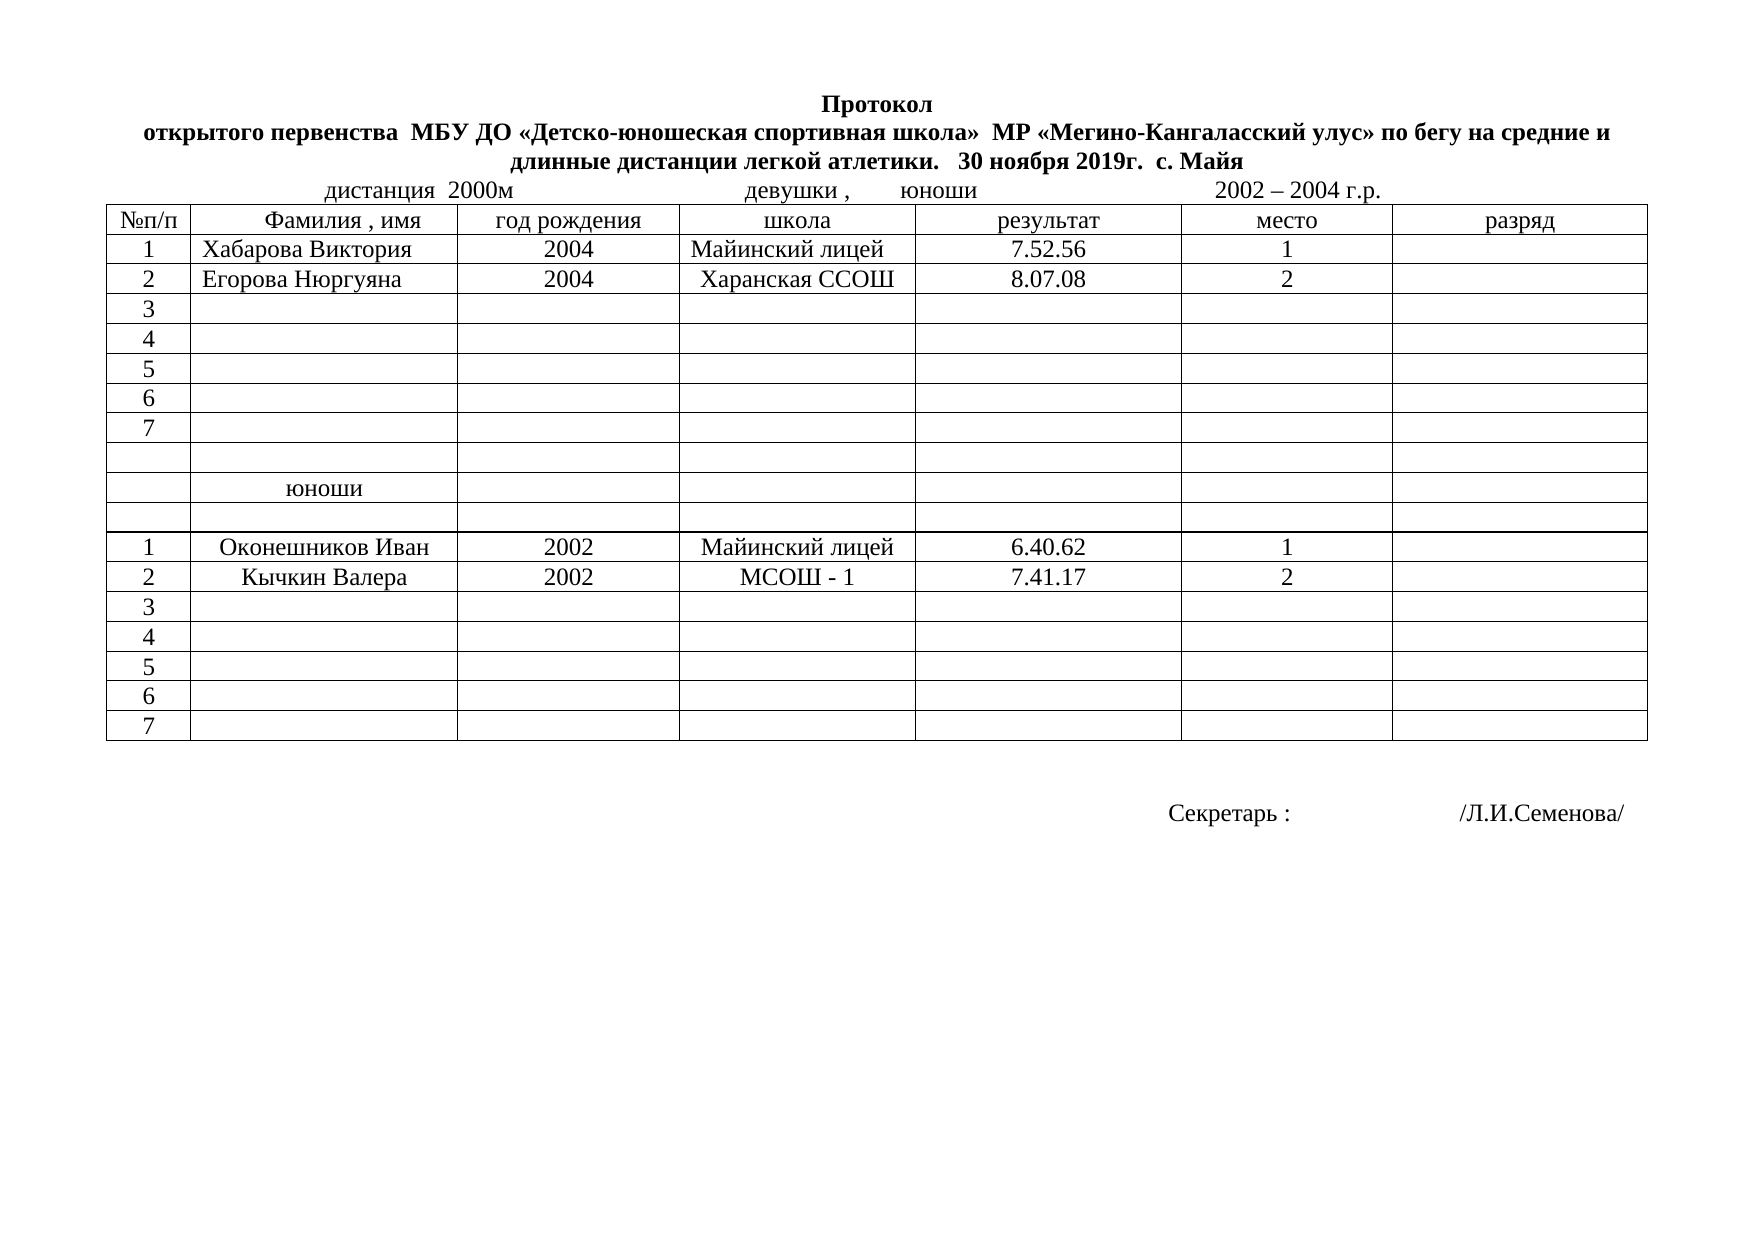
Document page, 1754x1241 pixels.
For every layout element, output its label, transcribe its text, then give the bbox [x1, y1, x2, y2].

table_header разряд [1393, 205, 1647, 233]
table_cell [680, 473, 915, 502]
table_cell [458, 384, 679, 412]
table_cell 4 [107, 324, 190, 353]
table_cell [191, 503, 457, 531]
table_cell [1393, 473, 1647, 502]
table_cell [1393, 384, 1647, 412]
table_header школа [680, 205, 915, 233]
table_cell [680, 413, 915, 442]
table_cell [1393, 235, 1647, 263]
table_cell [1393, 264, 1647, 293]
table_cell 5 [107, 652, 190, 680]
table_cell [680, 622, 915, 651]
table_cell [191, 354, 457, 382]
table_cell [680, 294, 915, 323]
table_cell 3 [107, 294, 190, 323]
table_cell [191, 592, 457, 621]
table_cell [680, 681, 915, 710]
table_cell МСОШ - 1 [680, 562, 915, 591]
table_cell [1182, 592, 1392, 621]
table_cell [458, 443, 679, 472]
table_cell 1 [1182, 235, 1392, 263]
table_cell [680, 443, 915, 472]
table_cell [191, 622, 457, 651]
table_cell [191, 384, 457, 412]
table_cell [680, 503, 915, 531]
table_cell [916, 443, 1181, 472]
table_cell [107, 443, 190, 472]
table_cell 2 [107, 562, 190, 591]
table_cell [191, 711, 457, 740]
table_cell 6 [107, 384, 190, 412]
table_header место [1182, 205, 1392, 233]
table_cell 2002 [458, 533, 679, 561]
table_cell [916, 354, 1181, 382]
table_cell [107, 473, 190, 502]
table_cell [916, 592, 1181, 621]
table_cell [458, 503, 679, 531]
text открытого первенства МБУ ДО «Детско-юношеская спортивная школа» МР «Мегино-Кангаласский улус» по бегу на средние и длинные дистанции легкой атлетики. 30 ноября 2019г. с. Майя [118, 117, 1636, 175]
table_cell [458, 681, 679, 710]
table_cell Егорова Нюргуяна [191, 264, 457, 293]
table_cell [680, 652, 915, 680]
table_cell Хабарова Виктория [191, 235, 457, 263]
table_cell 6 [107, 681, 190, 710]
table_cell [916, 652, 1181, 680]
table_cell 5 [107, 354, 190, 382]
table_cell [680, 324, 915, 353]
table_cell 2004 [458, 235, 679, 263]
table_cell [458, 622, 679, 651]
table_cell [1393, 562, 1647, 591]
table_cell [1393, 413, 1647, 442]
table_cell [1182, 681, 1392, 710]
table_cell 7.52.56 [916, 235, 1181, 263]
table_cell [1393, 294, 1647, 323]
table_cell [191, 324, 457, 353]
text Протокол [118, 89, 1636, 117]
table_cell 3 [107, 592, 190, 621]
table_cell [680, 711, 915, 740]
table_cell [916, 324, 1181, 353]
table_cell [1393, 533, 1647, 561]
table_cell [458, 413, 679, 442]
table_cell [916, 711, 1181, 740]
table_cell [1393, 711, 1647, 740]
table_cell [107, 503, 190, 531]
table_cell 8.07.08 [916, 264, 1181, 293]
table_cell [1393, 354, 1647, 382]
table_cell [1182, 354, 1392, 382]
table_cell [916, 384, 1181, 412]
table_cell [458, 592, 679, 621]
table_cell Майинский лицей [680, 235, 915, 263]
table_cell юноши [191, 473, 457, 502]
table_cell 1 [107, 533, 190, 561]
table_cell [916, 294, 1181, 323]
table_cell 1 [1182, 533, 1392, 561]
table_cell 4 [107, 622, 190, 651]
table_cell Кычкин Валера [191, 562, 457, 591]
table_cell [191, 294, 457, 323]
table_cell 7 [107, 711, 190, 740]
table_cell [458, 652, 679, 680]
table_cell [916, 473, 1181, 502]
table_cell 2 [107, 264, 190, 293]
table_cell 1 [107, 235, 190, 263]
table_cell [458, 354, 679, 382]
table_cell [1182, 443, 1392, 472]
table_cell [1393, 592, 1647, 621]
table_cell 7.41.17 [916, 562, 1181, 591]
table_cell 2 [1182, 264, 1392, 293]
table_cell 6.40.62 [916, 533, 1181, 561]
table_cell [1393, 503, 1647, 531]
table_cell [191, 652, 457, 680]
table_cell [191, 413, 457, 442]
table_cell [680, 354, 915, 382]
table_cell [1393, 681, 1647, 710]
table_cell [1182, 384, 1392, 412]
table_cell [1182, 711, 1392, 740]
table_header Фамилия , имя [191, 205, 457, 233]
table_cell [1182, 652, 1392, 680]
table_cell [458, 324, 679, 353]
text Секретарь : /Л.И.Семенова/ [118, 798, 1636, 826]
table_cell [916, 503, 1181, 531]
table_cell [1393, 443, 1647, 472]
table_cell [458, 711, 679, 740]
table_cell 2004 [458, 264, 679, 293]
table_cell [1182, 503, 1392, 531]
table_header №п/п [107, 205, 190, 233]
table_cell 2002 [458, 562, 679, 591]
table_cell [1182, 622, 1392, 651]
text дистанция 2000м девушки , юноши 2002 – 2004 г.р. [118, 175, 1636, 204]
table_cell [916, 681, 1181, 710]
table_cell [680, 592, 915, 621]
table_cell [458, 473, 679, 502]
table_cell [1182, 413, 1392, 442]
table_cell Харанская ССОШ [680, 264, 915, 293]
table_cell [191, 681, 457, 710]
table_header результат [916, 205, 1181, 233]
table_cell [1393, 652, 1647, 680]
table_cell [1393, 324, 1647, 353]
table_cell Оконешников Иван [191, 533, 457, 561]
table_cell 7 [107, 413, 190, 442]
table_cell [1182, 473, 1392, 502]
table_cell [680, 384, 915, 412]
table_cell [916, 413, 1181, 442]
table_cell [191, 443, 457, 472]
table_cell [458, 294, 679, 323]
table_cell Майинский лицей [680, 533, 915, 561]
table_cell [1182, 324, 1392, 353]
table_header год рождения [458, 205, 679, 233]
table_cell [1182, 294, 1392, 323]
table_cell [1393, 622, 1647, 651]
table_cell [916, 622, 1181, 651]
table_cell 2 [1182, 562, 1392, 591]
